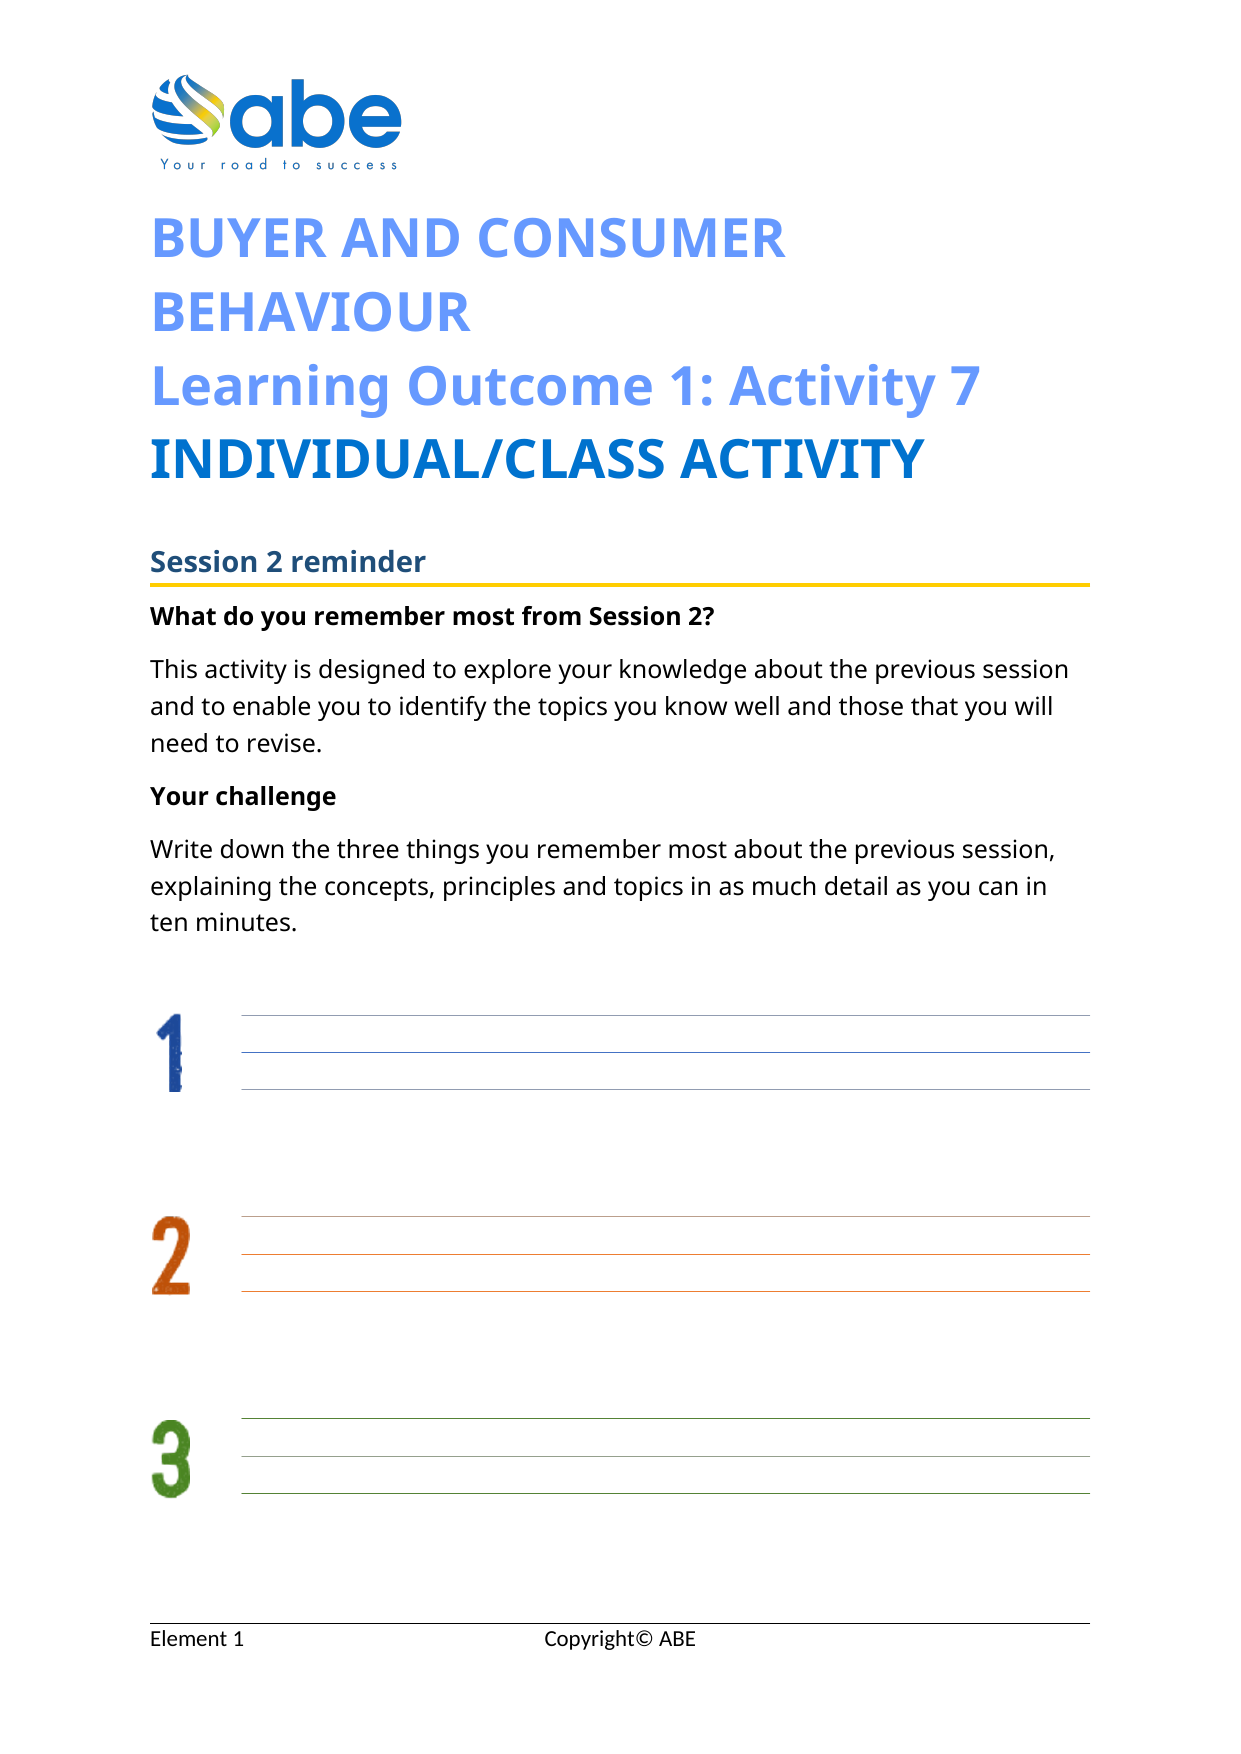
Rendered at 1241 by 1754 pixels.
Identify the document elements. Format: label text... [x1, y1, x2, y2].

text This activity is designed to explore your knowledge about the previous session and to enable you to identify the topics you know well and those that you will need to revise. [150, 652, 1090, 759]
text What do you remember most from Session 2? [150, 599, 1090, 633]
picture [150, 73, 403, 172]
text Learning Outcome 1: Activity 7 [150, 347, 1090, 421]
text Write down the three things you remember most about the previous session, explaining the concepts, principles and topics in as much detail as you can in ten minutes. [150, 831, 1090, 939]
picture [150, 1012, 1091, 1499]
text INDIVIDUAL/CLASS ACTIVITY [150, 421, 1090, 494]
text Your challenge [150, 779, 1090, 813]
subtitle Session 2 reminder [150, 542, 1090, 583]
text BUYER AND CONSUMER BEHAVIOUR [150, 199, 1090, 347]
